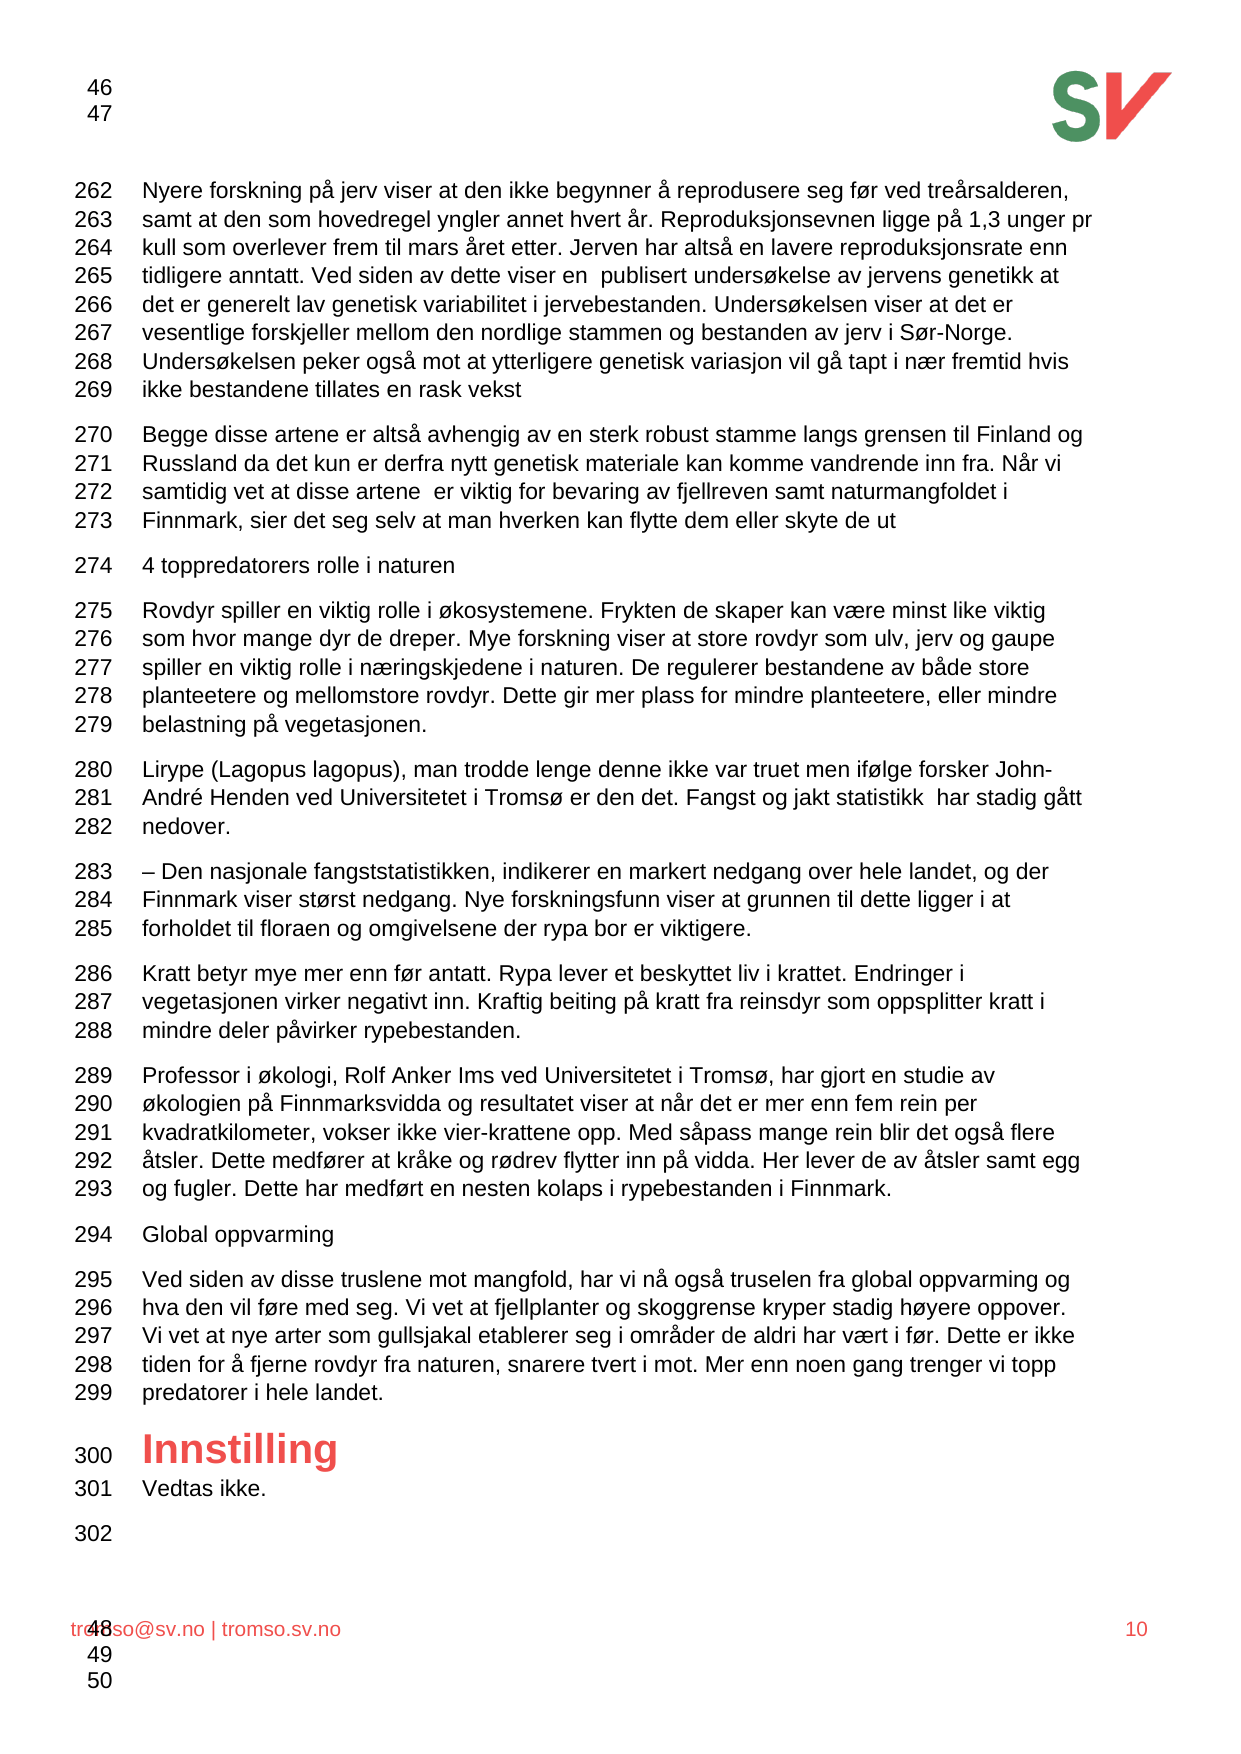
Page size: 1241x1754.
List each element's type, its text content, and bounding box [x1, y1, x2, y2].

text Global oppvarming [142, 1221, 1092, 1247]
text Kratt betyr mye mer enn før antatt. Rypa lever et beskyttet liv i krattet. Endringer i vegetasjonen virker negativt inn. Kraftig beiting på kratt fra reinsdyr som oppsplitter kratt i mindre deler påvirker rypebestanden. [142, 960, 1092, 1043]
text Ved siden av disse truslene mot mangfold, har vi nå også truselen fra global oppvarming og hva den vil føre med seg. Vi vet at fjellplanter og skoggrense kryper stadig høyere oppover. Vi vet at nye arter som gullsjakal etablerer seg i områder de aldri har vært i før. Dette er ikke tiden for å fjerne rovdyr fra naturen, snarere tvert i mot. Mer enn noen gang trenger vi topp predatorer i hele landet. [142, 1266, 1092, 1406]
text 4 toppredatorers rolle i naturen [142, 552, 1092, 578]
text Professor i økologi, Rolf Anker Ims ved Universitetet i Tromsø, har gjort en studie av økologien på Finnmarksvidda og resultatet viser at når det er mer enn fem rein per kvadratkilometer, vokser ikke vier-krattene opp. Med såpass mange rein blir det også flere åtsler. Dette medfører at kråke og rødrev flytter inn på vidda. Her lever de av åtsler samt egg og fugler. Dette har medført en nesten kolaps i rypebestanden i Finnmark. [142, 1062, 1092, 1202]
text Innstilling Vedtas ikke. [142, 1424, 1092, 1501]
text Nyere forskning på jerv viser at den ikke begynner å reprodusere seg før ved treårsalderen, samt at den som hovedregel yngler annet hvert år. Reproduksjonsevnen ligge på 1,3 unger pr kull som overlever frem til mars året etter. Jerven har altså en lavere reproduksjonsrate enn tidligere anntatt. Ved siden av dette viser en publisert undersøkelse av jervens genetikk at det er generelt lav genetisk variabilitet i jervebestanden. Undersøkelsen viser at det er vesentlige forskjeller mellom den nordlige stammen og bestanden av jerv i Sør-Norge. Undersøkelsen peker også mot at ytterligere genetisk variasjon vil gå tapt i nær fremtid hvis ikke bestandene tillates en rask vekst [142, 177, 1092, 403]
text Lirype (Lagopus lagopus), man trodde lenge denne ikke var truet men ifølge forsker John-André Henden ved Universitetet i Tromsø er den det. Fangst og jakt statistikk har stadig gått nedover. [142, 756, 1092, 839]
text – Den nasjonale fangststatistikken, indikerer en markert nedgang over hele landet, og der Finnmark viser størst nedgang. Nye forskningsfunn viser at grunnen til dette ligger i at forholdet til floraen og omgivelsene der rypa bor er viktigere. [142, 858, 1092, 941]
picture [1052, 70, 1172, 142]
text Rovdyr spiller en viktig rolle i økosystemene. Frykten de skaper kan være minst like viktig som hvor mange dyr de dreper. Mye forskning viser at store rovdyr som ulv, jerv og gaupe spiller en viktig rolle i næringskjedene i naturen. De regulerer bestandene av både store planteetere og mellomstore rovdyr. Dette gir mer plass for mindre planteetere, eller mindre belastning på vegetasjonen. [142, 597, 1092, 737]
text Begge disse artene er altså avhengig av en sterk robust stamme langs grensen til Finland og Russland da det kun er derfra nytt genetisk materiale kan komme vandrende inn fra. Når vi samtidig vet at disse artene er viktig for bevaring av fjellreven samt naturmangfoldet i Finnmark, sier det seg selv at man hverken kan flytte dem eller skyte de ut [142, 421, 1092, 533]
